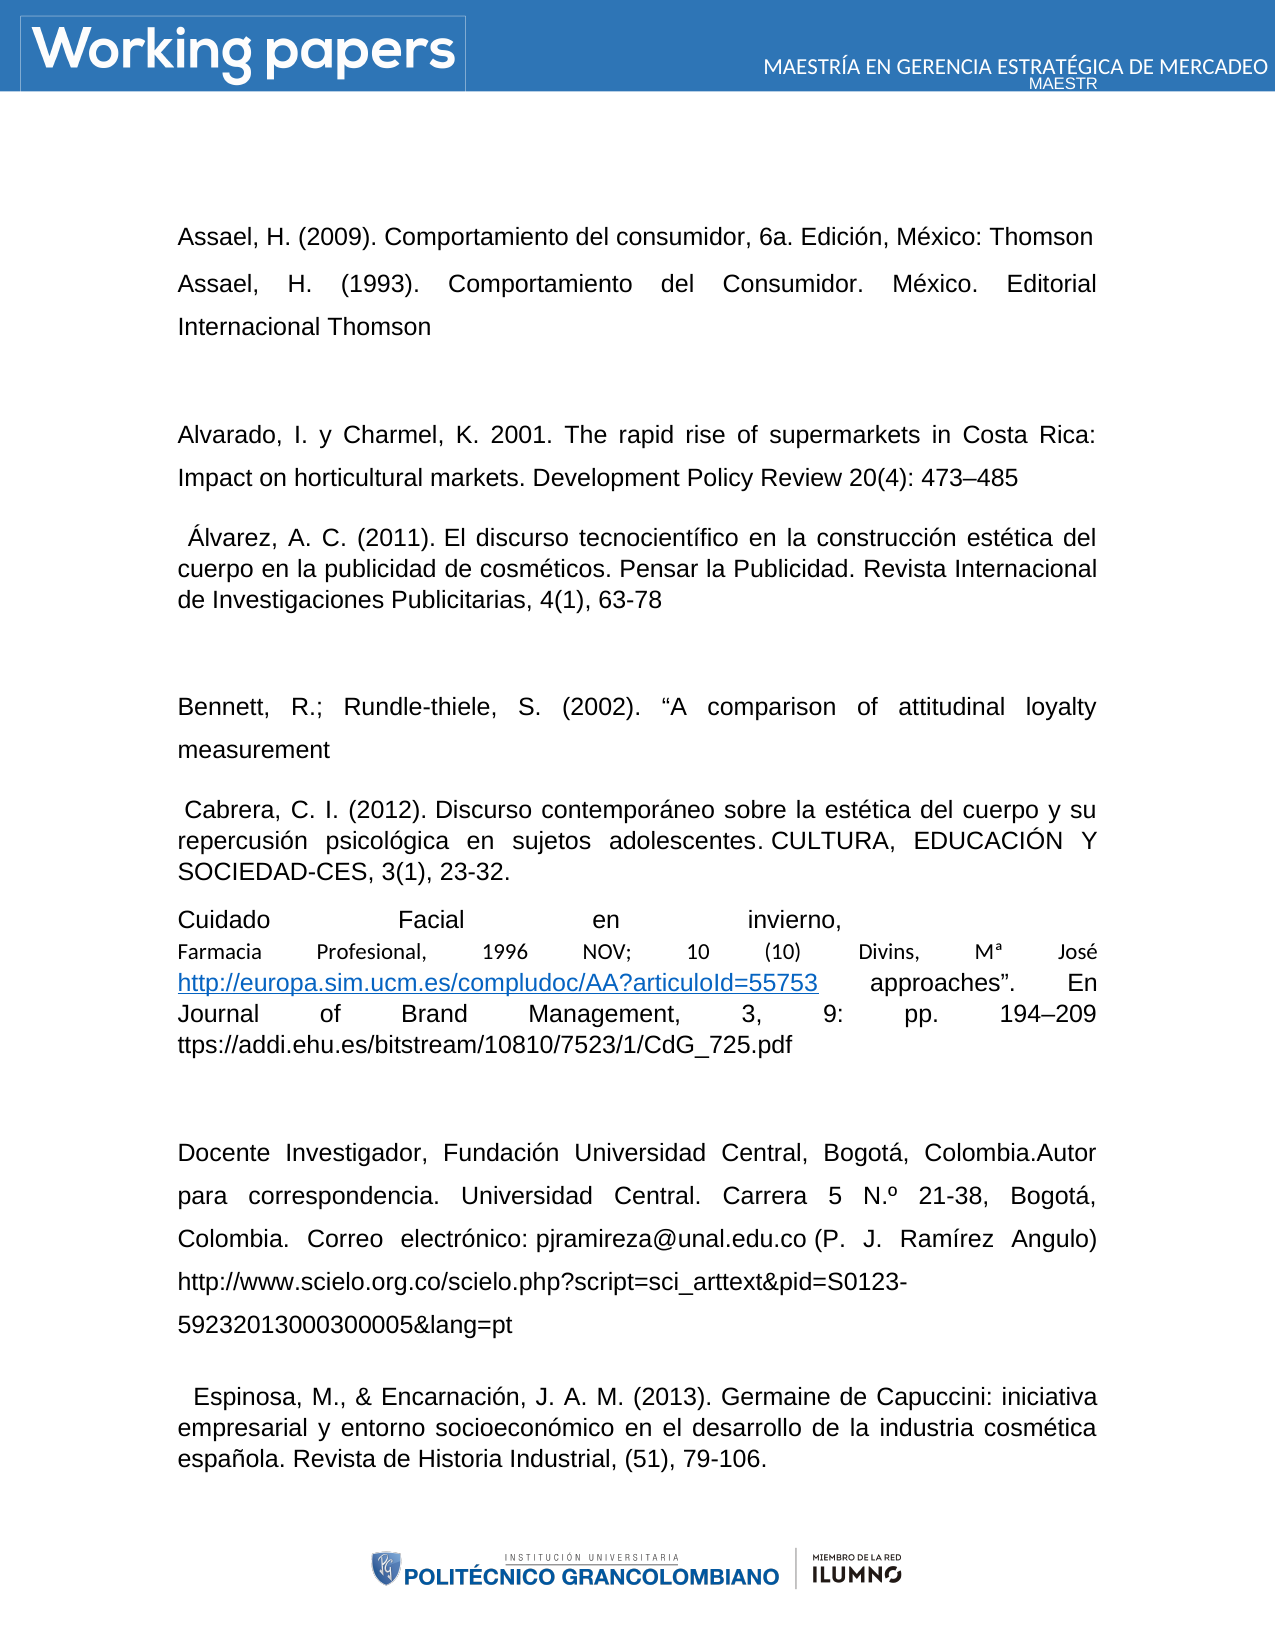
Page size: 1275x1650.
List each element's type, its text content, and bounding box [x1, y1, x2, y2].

picture [346, 1535, 938, 1610]
text Álvarez, A. C. (2011). El discurso tecnocientífico en la construcción estética del cuerpo en la publicidad de cosméticos. Pensar la Publicidad. Revista Internacional de Investigaciones Publicitarias, 4(1), 63-78 [140, 523, 1098, 614]
text Espinosa, M., & Encarnación, J. A. M. (2013). Germaine de Capuccini: iniciativa empresarial y entorno socioeconómico en el desarrollo de la industria cosmética española. Revista de Historia Industrial, (51), 79-106. [140, 1382, 1098, 1473]
text Assael, H. (1993). Comportamiento del Consumidor. México. Editorial Internacional Thomson [177, 269, 1098, 341]
text Cuidado Facial en invierno, Farmacia Profesional, 1996 NOV; 10 (10) Divins, Mª José http://europa.sim.ucm.es/compludoc/AA?articuloId=55753 approaches”. En Journal of Brand Management, 3, 9: pp. 194–209 ttps://addi.ehu.es/bitstream/10810/7523/1/CdG_725.pdf [177, 905, 1098, 1058]
text Bennett, R.; Rundle-thiele, S. (2002). “A comparison of attitudinal loyalty measurement [177, 692, 1098, 764]
picture [8, 0, 478, 113]
text Cabrera, C. I. (2012). Discurso contemporáneo sobre la estética del cuerpo y su repercusión psicológica en sujetos adolescentes​. CULTURA, EDUCACIÓN Y SOCIEDAD-CES, 3(1), 23-32. [140, 795, 1098, 886]
text Alvarado, I. y Charmel, K. 2001. The rapid rise of supermarkets in Costa Rica: Impact on horticultural markets. Development Policy Review 20(4): 473–485 [177, 420, 1098, 492]
text Docente Investigador, Fundación Universidad Central, Bogotá, Colombia.Autor para correspondencia. Universidad Central. Carrera 5 N.º 21-38, Bogotá, Colombia. Correo electrónico: pjramireza@unal.edu.co (P. J. Ramírez Angulo) http://www.scielo.org.co/scielo.php?script=sci_arttext&pid=S0123-59232013000300005&lang=pt [177, 1138, 1098, 1339]
text Assael, H. (2009). Comportamiento del consumidor, 6a. Edición, México: Thomson [177, 222, 1098, 250]
